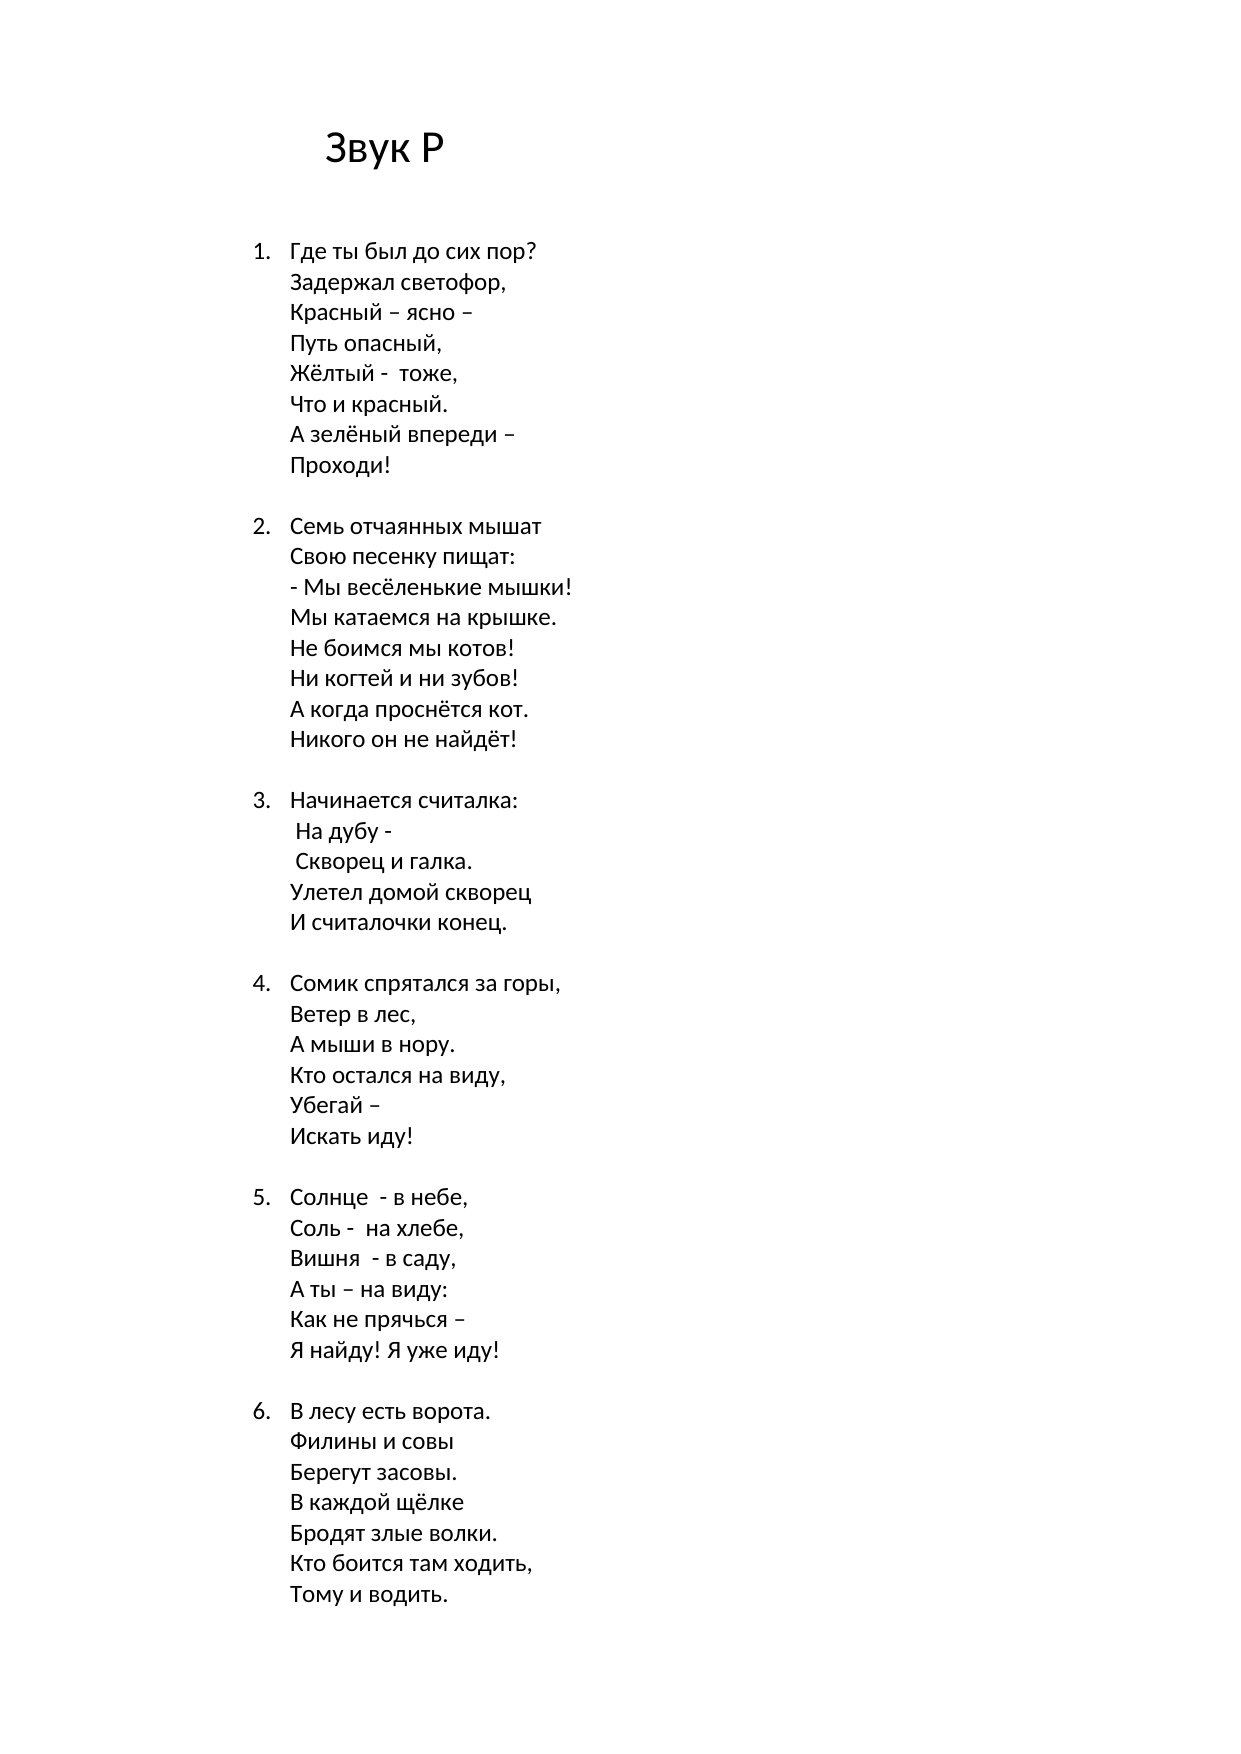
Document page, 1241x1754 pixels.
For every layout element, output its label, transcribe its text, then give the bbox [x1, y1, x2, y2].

list Искать иду! [290, 1120, 1152, 1151]
list Убегай – [290, 1090, 1152, 1120]
list Соль - на хлебе, [290, 1212, 1152, 1242]
list Бродят злые волки. [290, 1517, 1152, 1547]
list Я найду! Я уже иду! [290, 1334, 1152, 1364]
list Как не прячься – [290, 1303, 1152, 1334]
list Сомик спрятался за горы, [252, 968, 1152, 998]
list А ты – на виду: [290, 1273, 1152, 1303]
list Проходи! [290, 449, 1152, 479]
list Свою песенку пищат: [290, 540, 1152, 571]
list В лесу есть ворота. [252, 1395, 1152, 1425]
list Задержал светофор, [290, 266, 1152, 296]
list Кто боится там ходить, [290, 1547, 1152, 1578]
list Тому и водить. [290, 1578, 1152, 1608]
list Вишня - в саду, [290, 1242, 1152, 1273]
list Ни когтей и ни зубов! [290, 662, 1152, 693]
list Солнце - в небе, [252, 1181, 1152, 1212]
list Не боимся мы котов! [290, 632, 1152, 662]
list В каждой щёлке [290, 1486, 1152, 1517]
list Филины и совы [290, 1425, 1152, 1456]
list Кто остался на виду, [290, 1059, 1152, 1090]
text Звук Р [251, 118, 1152, 174]
list А когда проснётся кот. [290, 693, 1152, 723]
list На дубу - [290, 815, 1152, 846]
list Жёлтый - тоже, [290, 357, 1152, 388]
list А зелёный впереди – [290, 418, 1152, 449]
list Ветер в лес, [290, 998, 1152, 1029]
list Где ты был до сих пор? [252, 235, 1152, 266]
list Берегут засовы. [290, 1456, 1152, 1486]
list А мыши в нору. [290, 1029, 1152, 1059]
list Начинается считалка: [252, 784, 1152, 815]
list Улетел домой скворец [290, 876, 1152, 907]
list - Мы весёленькие мышки! [290, 571, 1152, 601]
list Путь опасный, [290, 327, 1152, 357]
list И считалочки конец. [290, 907, 1152, 937]
list Мы катаемся на крышке. [290, 601, 1152, 632]
list Что и красный. [290, 388, 1152, 418]
list Красный – ясно – [290, 296, 1152, 327]
list Скворец и галка. [290, 846, 1152, 876]
list Семь отчаянных мышат [252, 510, 1152, 540]
list Никого он не найдёт! [290, 723, 1152, 754]
